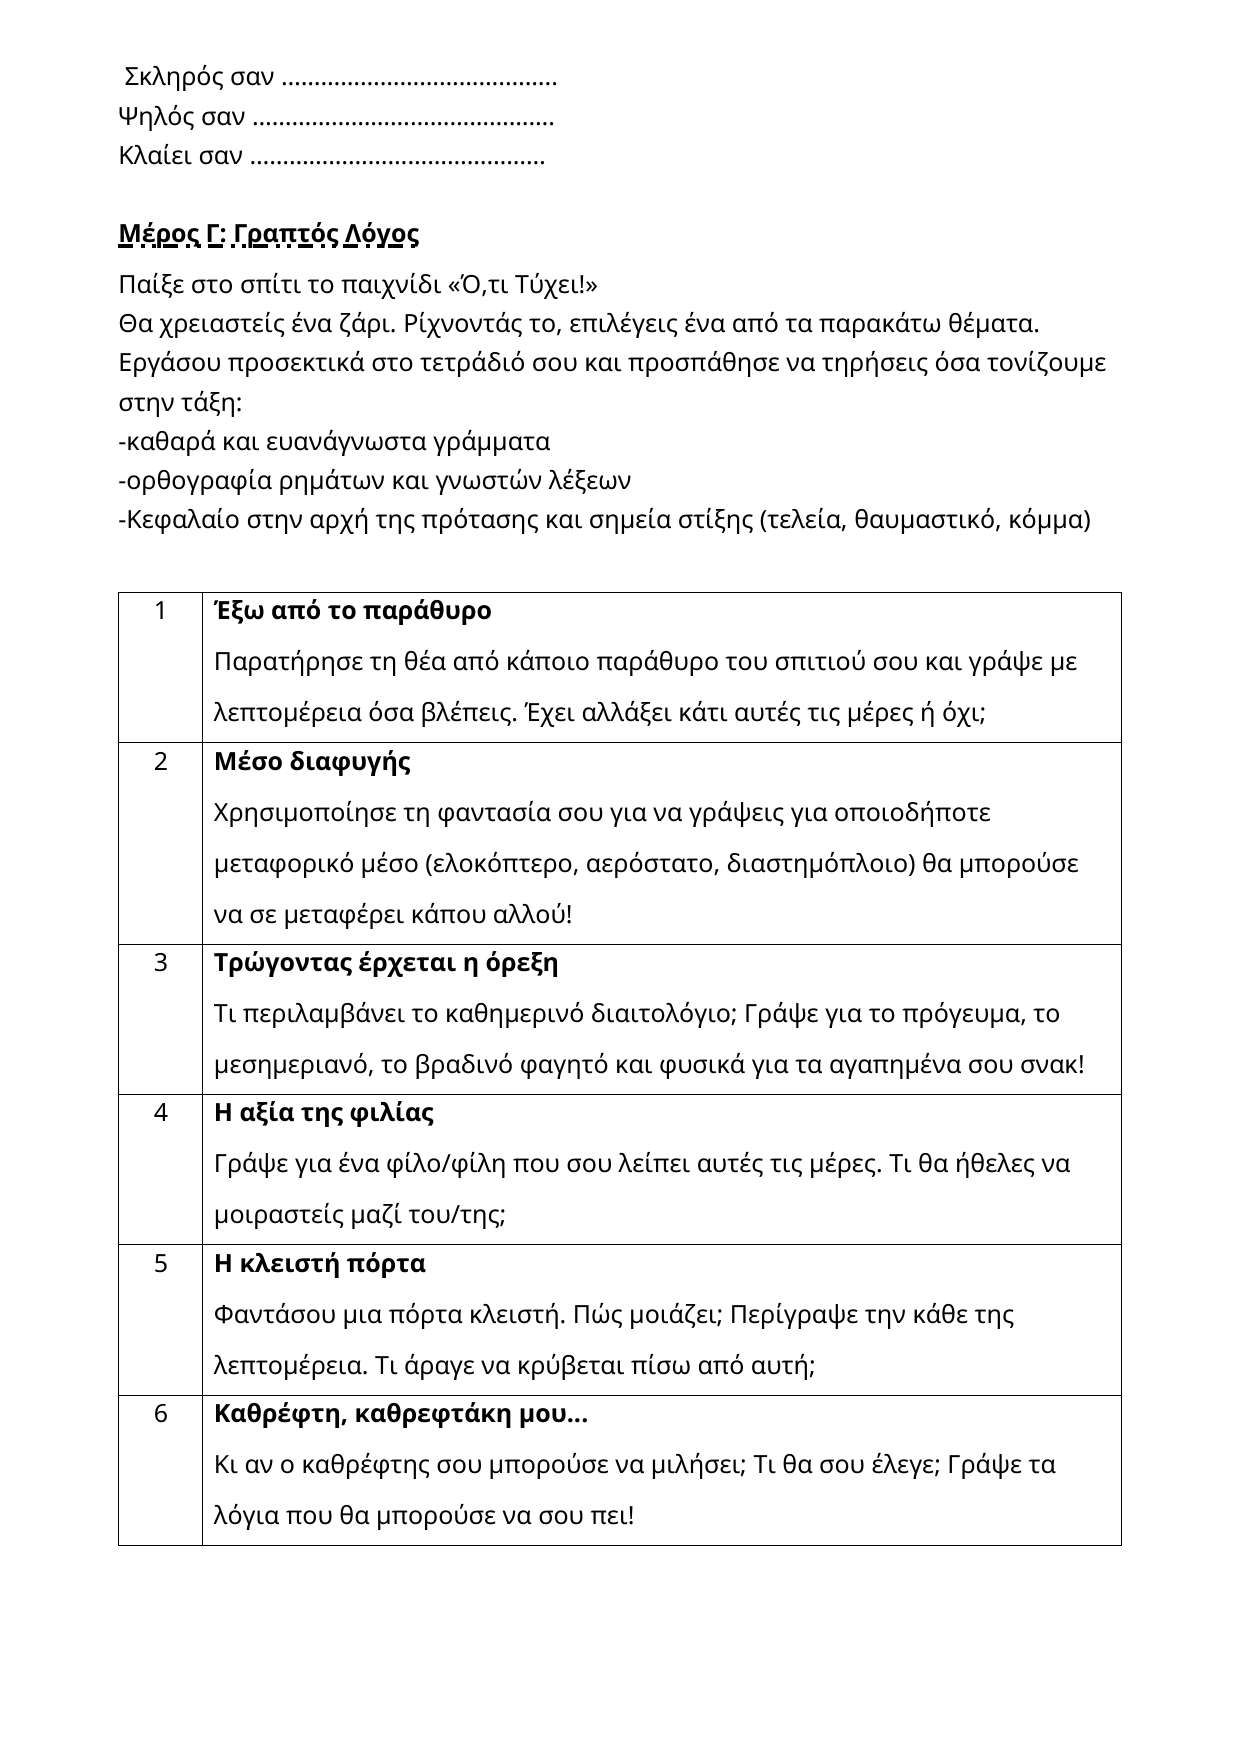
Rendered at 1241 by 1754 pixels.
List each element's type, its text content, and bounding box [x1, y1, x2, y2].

text Παίξε στο σπίτι το παιχνίδι «Ό,τι Τύχει!» [118, 267, 1122, 301]
table_cell Η αξία της φιλίας Γράψε για ένα φίλο/φίλη που σου λείπει αυτές τις μέρες. Τι θα ήθελες να μοιραστείς μαζί του/της; [203, 1095, 1121, 1244]
table_cell 4 [119, 1095, 202, 1244]
text Μέρος Γ: Γραπτός Λόγος [118, 216, 1122, 250]
text Θα χρειαστείς ένα ζάρι. Ρίχνοντάς το, επιλέγεις ένα από τα παρακάτω θέματα. Εργάσου προσεκτικά στο τετράδιό σου και προσπάθησε να τηρήσεις όσα τονίζουμε στην τάξη: [118, 306, 1122, 418]
table_cell Τρώγοντας έρχεται η όρεξη Τι περιλαμβάνει το καθημερινό διαιτολόγιο; Γράψε για το πρόγευμα, το μεσημεριανό, το βραδινό φαγητό και φυσικά για τα αγαπημένα σου σνακ! [203, 945, 1121, 1094]
text -Κεφαλαίο στην αρχή της πρότασης και σημεία στίξης (τελεία, θαυμαστικό, κόμμα) [118, 502, 1122, 536]
table_cell 2 [119, 743, 202, 944]
table_cell 5 [119, 1245, 202, 1394]
table_header Έξω από το παράθυρο Παρατήρησε τη θέα από κάποιο παράθυρο του σπιτιού σου και γράψε με λεπτομέρεια όσα βλέπεις. Έχει αλλάξει κάτι αυτές τις μέρες ή όχι; [203, 593, 1121, 742]
text -ορθογραφία ρημάτων και γνωστών λέξεων [118, 463, 1122, 497]
text -καθαρά και ευανάγνωστα γράμματα [118, 423, 1122, 457]
table_header 1 [119, 593, 202, 742]
table_cell 3 [119, 945, 202, 1094]
table_cell Η κλειστή πόρτα Φαντάσου μια πόρτα κλειστή. Πώς μοιάζει; Περίγραψε την κάθε της λεπτομέρεια. Τι άραγε να κρύβεται πίσω από αυτή; [203, 1245, 1121, 1394]
text Ψηλός σαν ………………………………………. [118, 98, 1122, 132]
table_cell Καθρέφτη, καθρεφτάκη μου... Κι αν ο καθρέφτης σου μπορούσε να μιλήσει; Τι θα σου έλεγε; Γράψε τα λόγια που θα μπορούσε να σου πει! [203, 1396, 1121, 1545]
text Σκληρός σαν …………………………….…….. [118, 59, 1122, 93]
text Κλαίει σαν ……………………………………… [118, 137, 1122, 171]
table_cell 6 [119, 1396, 202, 1545]
table_cell Μέσο διαφυγής Χρησιμοποίησε τη φαντασία σου για να γράψεις για οποιοδήποτε μεταφορικό μέσο (ελοκόπτερο, αερόστατο, διαστημόπλοιο) θα μπορούσε να σε μεταφέρει κάπου αλλού! [203, 743, 1121, 944]
